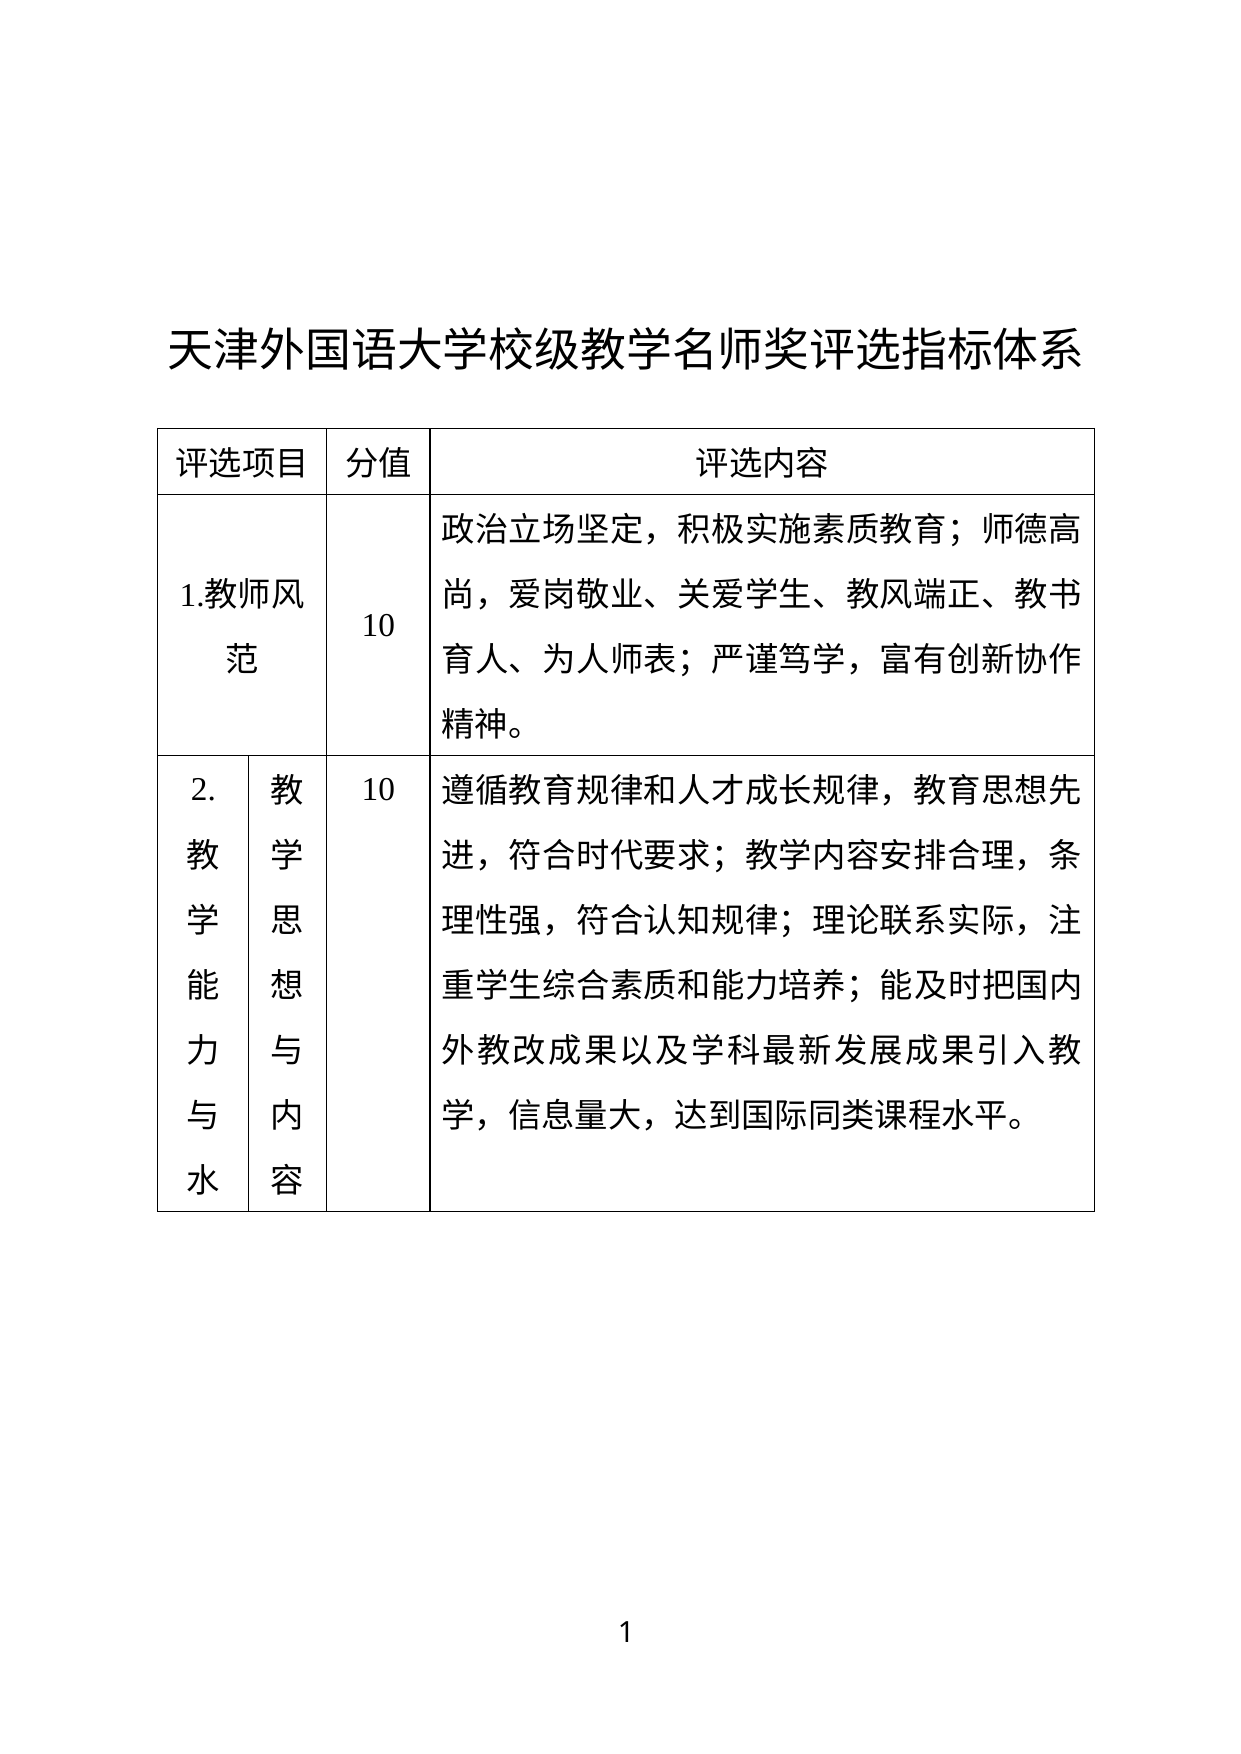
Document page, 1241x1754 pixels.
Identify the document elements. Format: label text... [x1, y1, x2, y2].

table_header 评选内容 [431, 429, 1094, 494]
table_cell 教学思想与内容 [249, 756, 326, 1211]
table_cell 2. 教 学 能 力 与 水 平 [158, 756, 248, 1211]
table_cell 政治立场坚定，积极实施素质教育；师德高尚，爱岗敬业、关爱学生、教风端正、教书育人、为人师表；严谨笃学，富有创新协作精神。 [431, 495, 1094, 755]
table_cell 1.教师风范 [158, 495, 326, 755]
table_cell 10 [327, 495, 429, 755]
table_header 评选项目 [158, 429, 326, 494]
text 天津外国语大学校级教学名师奖评选指标体系 [165, 298, 1087, 395]
table_cell 遵循教育规律和人才成长规律，教育思想先进，符合时代要求；教学内容安排合理，条理性强，符合认知规律；理论联系实际，注重学生综合素质和能力培养；能及时把国内外教改成果以及学科最新发展成果引入教学，信息量大，达到国际同类课程水平。 [431, 756, 1094, 1211]
table_header 分值 [327, 429, 429, 494]
table_cell 10 [327, 756, 429, 1211]
